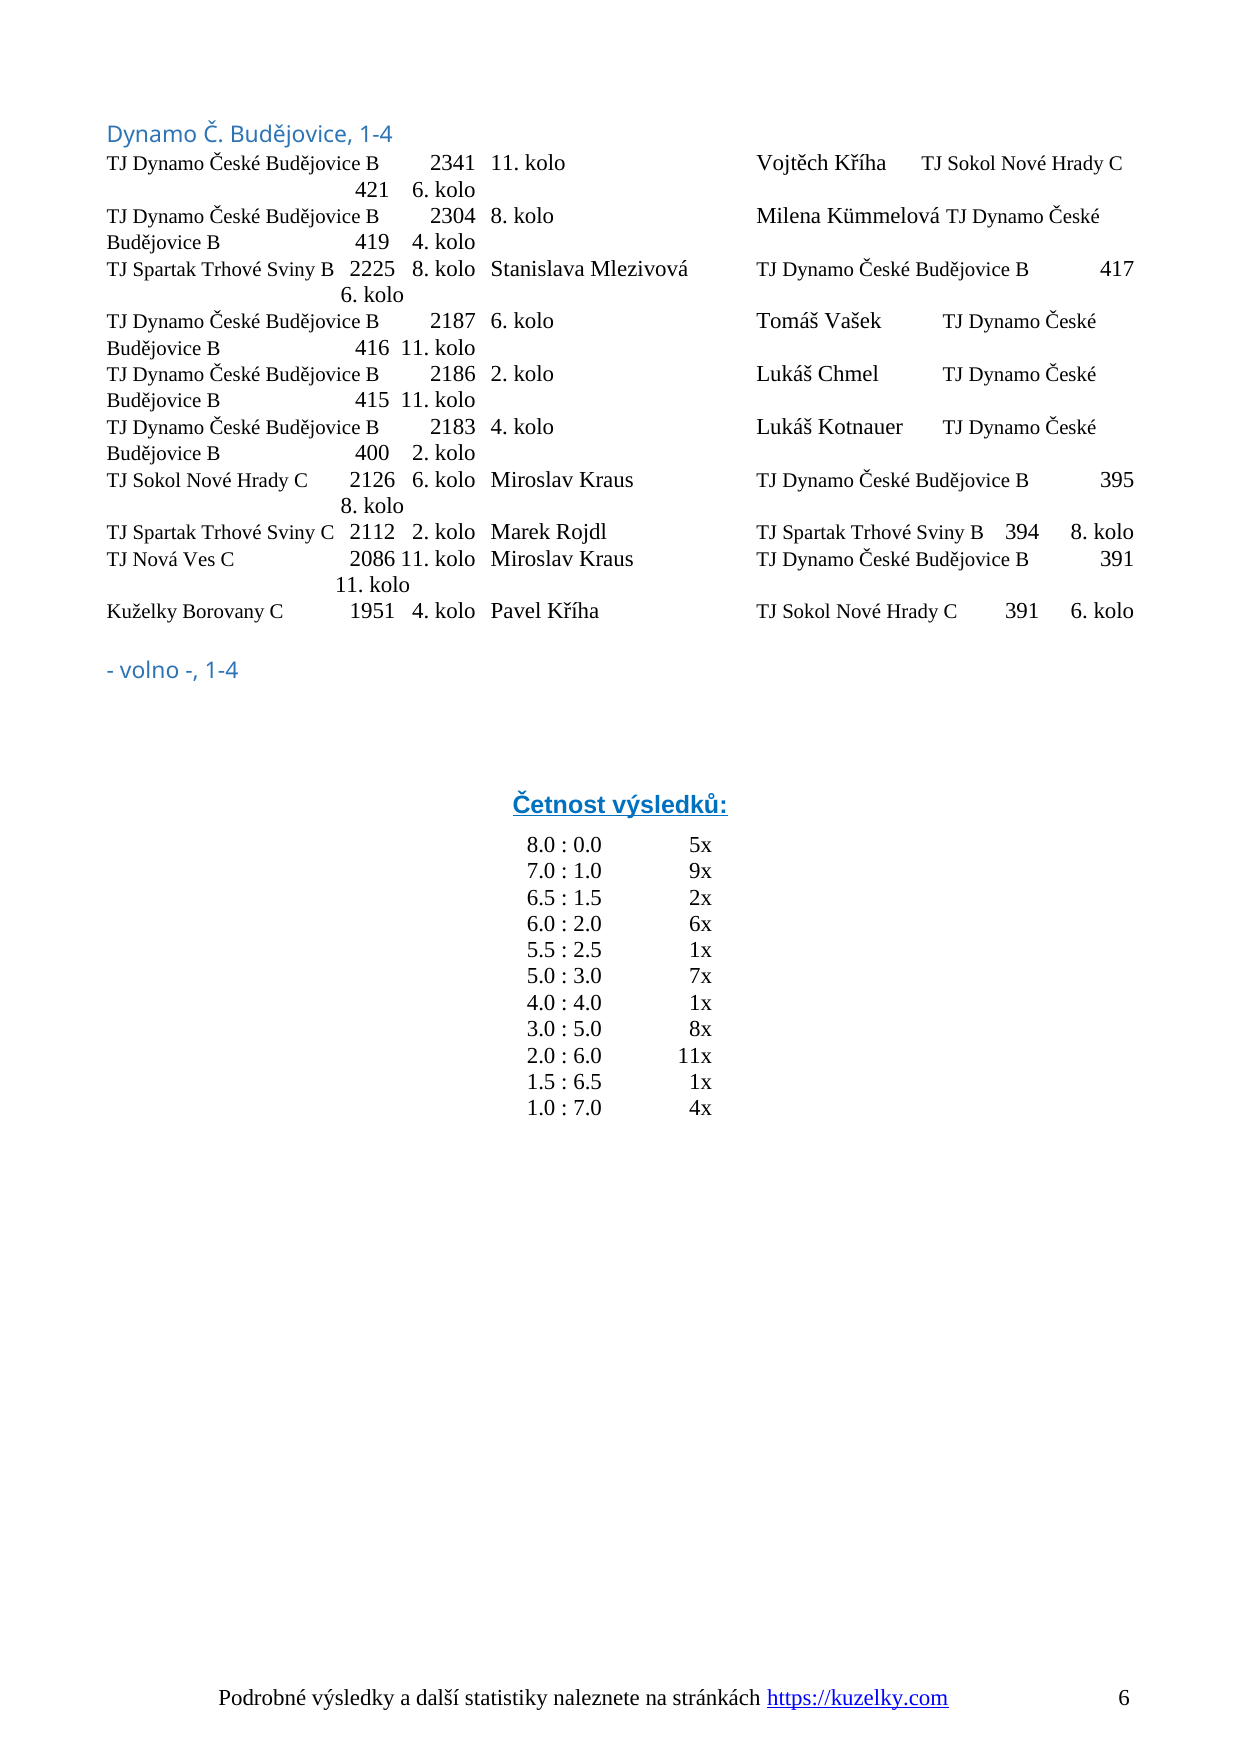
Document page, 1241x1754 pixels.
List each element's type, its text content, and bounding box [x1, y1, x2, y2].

text TJ Spartak Trhové Sviny C 2112 2. kolo Marek Rojdl TJ Spartak Trhové Sviny B 394 8. kolo [106, 518, 1134, 545]
subtitle - volno -, 1-4 [106, 654, 1134, 686]
text TJ Dynamo České Budějovice B 2341 11. kolo Vojtěch Kříha TJ Sokol Nové Hrady C 421 6. kolo [106, 149, 1134, 202]
text TJ Sokol Nové Hrady C 2126 6. kolo Miroslav Kraus TJ Dynamo České Budějovice B 395 8. kolo [106, 466, 1134, 518]
text Četnost výsledků: [94, 789, 1145, 818]
text 6.0 : 2.0 6x [106, 910, 1134, 936]
subtitle Dynamo Č. Budějovice, 1-4 [106, 118, 1134, 149]
text TJ Dynamo České Budějovice B 2186 2. kolo Lukáš Chmel TJ Dynamo České Budějovice B 415 11. kolo [106, 360, 1134, 413]
text 6.5 : 1.5 2x [106, 883, 1134, 910]
text 4.0 : 4.0 1x [106, 989, 1134, 1015]
text TJ Dynamo České Budějovice B 2187 6. kolo Tomáš Vašek TJ Dynamo České Budějovice B 416 11. kolo [106, 307, 1134, 360]
text 3.0 : 5.0 8x [106, 1015, 1134, 1042]
text 5.0 : 3.0 7x [106, 963, 1134, 989]
text 7.0 : 1.0 9x [106, 857, 1134, 883]
text 1.0 : 7.0 4x [106, 1094, 1134, 1121]
text TJ Dynamo České Budějovice B 2183 4. kolo Lukáš Kotnauer TJ Dynamo České Budějovice B 400 2. kolo [106, 413, 1134, 466]
text Kuželky Borovany C 1951 4. kolo Pavel Kříha TJ Sokol Nové Hrady C 391 6. kolo [106, 597, 1134, 624]
text 5.5 : 2.5 1x [106, 936, 1134, 963]
text TJ Nová Ves C 2086 11. kolo Miroslav Kraus TJ Dynamo České Budějovice B 391 11. kolo [106, 545, 1134, 597]
text TJ Dynamo České Budějovice B 2304 8. kolo Milena Kümmelová TJ Dynamo České Budějovice B 419 4. kolo [106, 202, 1134, 255]
text 1.5 : 6.5 1x [106, 1068, 1134, 1094]
text 2.0 : 6.0 11x [106, 1042, 1134, 1068]
text TJ Spartak Trhové Sviny B 2225 8. kolo Stanislava Mlezivová TJ Dynamo České Budějovice B 417 6. kolo [106, 255, 1134, 307]
text 8.0 : 0.0 5x [106, 831, 1134, 857]
